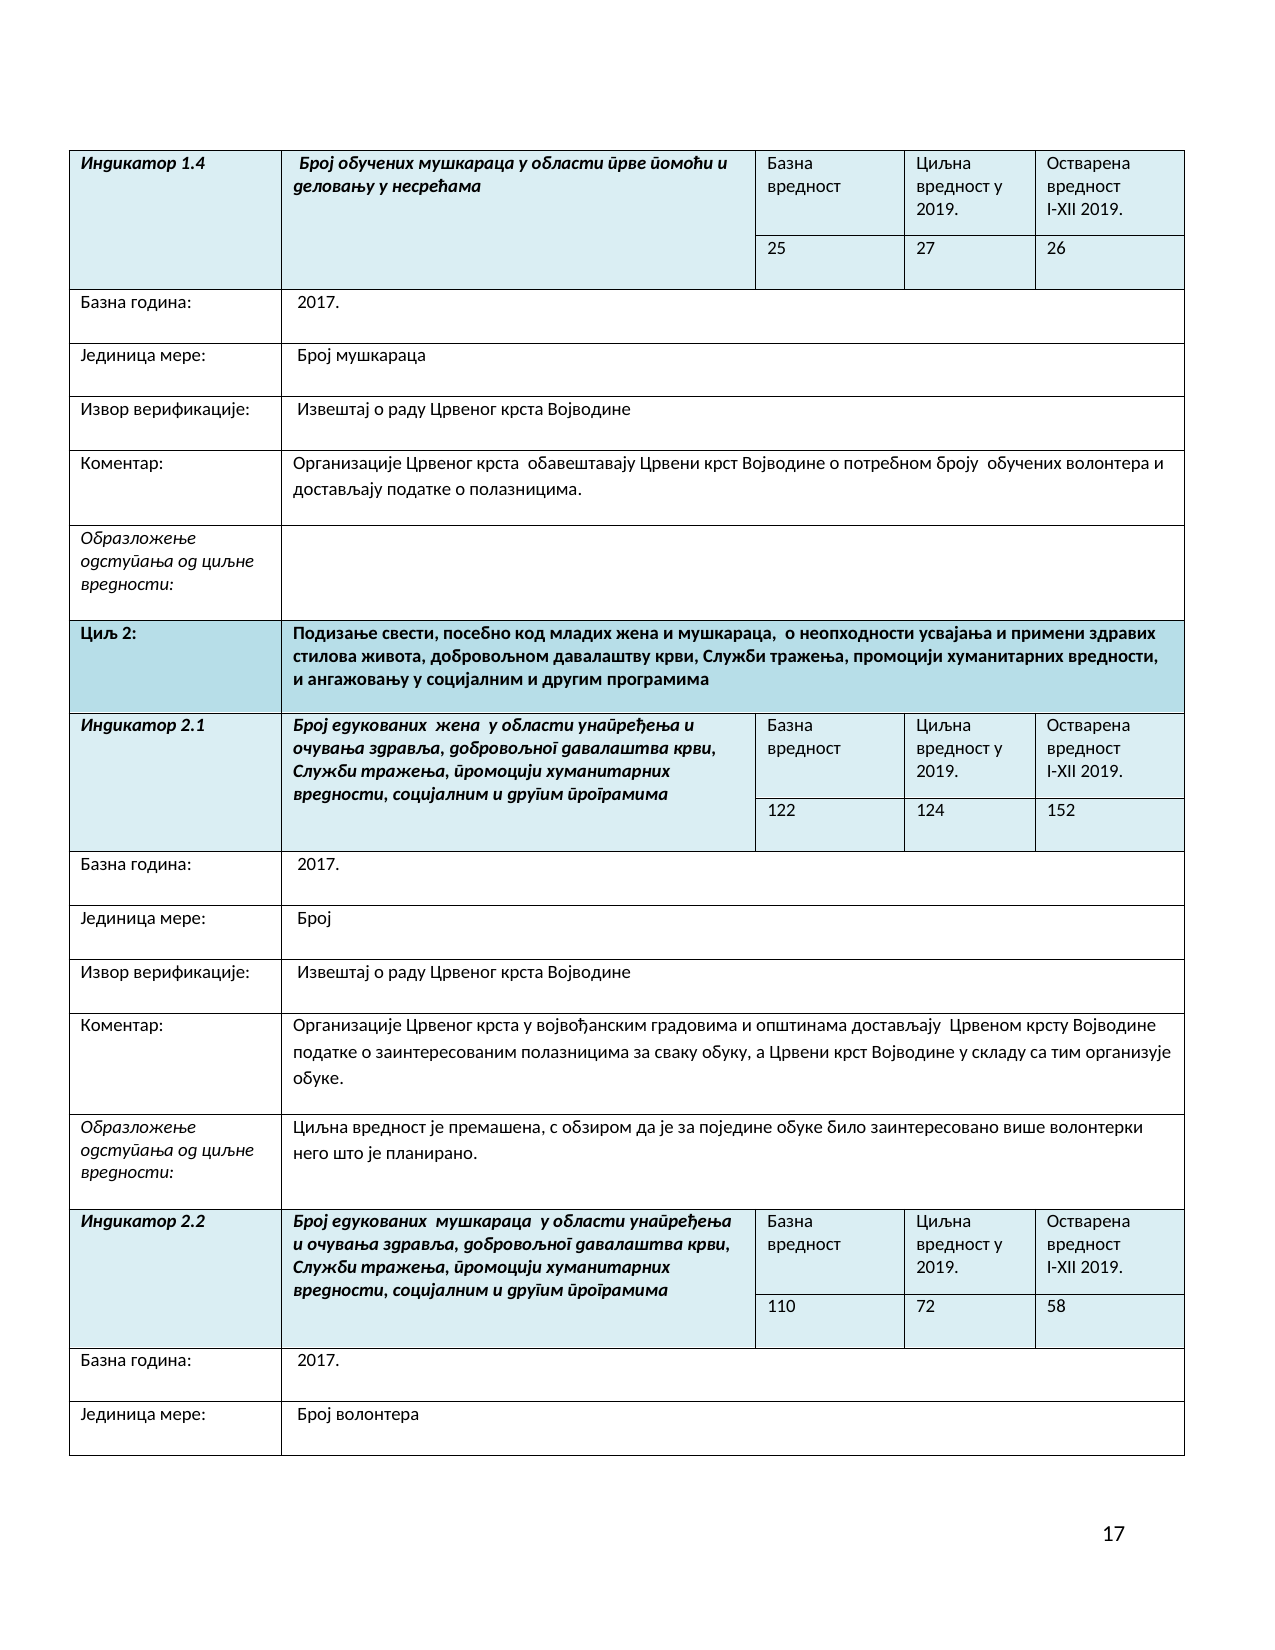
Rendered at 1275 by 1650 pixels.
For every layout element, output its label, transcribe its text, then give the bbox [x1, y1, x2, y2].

table_cell Циљна вредност у 2019. [905, 151, 1035, 235]
table_cell Циљ 2: [70, 621, 281, 712]
table_cell Број мушкараца [282, 344, 1184, 396]
table_cell 2017. [282, 1349, 1184, 1401]
table_cell 2017. [282, 290, 1184, 342]
table_cell Остварена вредност I-XII 2019. [1036, 714, 1184, 797]
table_cell Број обучених мушкараца у области прве помоћи и деловању у несрећама [282, 151, 755, 289]
table_cell Базна вредност [756, 1210, 904, 1294]
table_cell Извор верификације: [70, 960, 281, 1012]
table_cell Јединица мере: [70, 906, 281, 959]
table_cell Извештај о раду Црвеног крста Војводине [282, 397, 1184, 450]
table_cell Коментар: [70, 451, 281, 525]
table_cell 124 [905, 799, 1035, 851]
table_cell 110 [756, 1295, 904, 1347]
table_cell 58 [1036, 1295, 1184, 1347]
table_cell Базна година: [70, 290, 281, 342]
table_cell Јединица мере: [70, 1402, 281, 1455]
table_cell Коментар: [70, 1014, 281, 1114]
table_cell 72 [905, 1295, 1035, 1347]
table_cell Базна година: [70, 852, 281, 905]
table_cell Образложење одступања од циљне вредности: [70, 526, 281, 620]
table_cell Индикатор 2.2 [70, 1210, 281, 1347]
table_cell Остварена вредност I-XII 2019. [1036, 1210, 1184, 1294]
table_cell Број [282, 906, 1184, 959]
table_cell 26 [1036, 236, 1184, 289]
table_cell Број волонтера [282, 1402, 1184, 1455]
table_cell Базна година: [70, 1349, 281, 1401]
table_cell Остварена вредност I-XII 2019. [1036, 151, 1184, 235]
table_cell 2017. [282, 852, 1184, 905]
table_cell Циљна вредност је премашена, с обзиром да је за поједине обуке било заинтересовано више волонтерки него што је планирано. [282, 1115, 1184, 1209]
table_cell Подизање свести, посебно код младих жена и мушкараца, о неопходности усвајања и примени здравих стилова живота, добровољном давалаштву крви, Служби тражења, промоцији хуманитарних вредности, и ангажовању у социјалним и другим програмима [282, 621, 1184, 712]
table_cell Организације Црвеног крста у војвођанским градовима и општинама достављају Црвеном крсту Војводине податке о заинтересованим полазницима за сваку обуку, а Црвени крст Војводине у складу са тим организује обуке. [282, 1014, 1184, 1114]
table_cell Извештај о раду Црвеног крста Војводине [282, 960, 1184, 1012]
table_cell Број едукованих мушкараца у области унапређења и очувања здравља, добровољног давалаштва крви, Служби тражења, промоцији хуманитарних вредности, социјалним и другим програмима [282, 1210, 755, 1347]
table_cell Образложење одступања од циљне вредности: [70, 1115, 281, 1209]
table_cell Циљна вредност у 2019. [905, 1210, 1035, 1294]
table_cell Базна вредност [756, 714, 904, 797]
table_cell Индикатор 1.4 [70, 151, 281, 289]
table_cell [282, 526, 1184, 620]
table_cell Број едукованих жена у области унапређења и очувања здравља, добровољног давалаштва крви, Служби тражења, промоцији хуманитарних вредности, социјалним и другим програмима [282, 714, 755, 851]
table_cell Индикатор 2.1 [70, 714, 281, 851]
table_cell Циљна вредност у 2019. [905, 714, 1035, 797]
table_cell 25 [756, 236, 904, 289]
table_cell Јединица мере: [70, 344, 281, 396]
table_cell 122 [756, 799, 904, 851]
table_cell 152 [1036, 799, 1184, 851]
table_cell Извор верификације: [70, 397, 281, 450]
table_cell 27 [905, 236, 1035, 289]
table_cell Базна вредност [756, 151, 904, 235]
table_cell Организације Црвеног крста обавештавају Црвени крст Војводине о потребном броју обучених волонтера и достављају податке о полазницима. [282, 451, 1184, 525]
